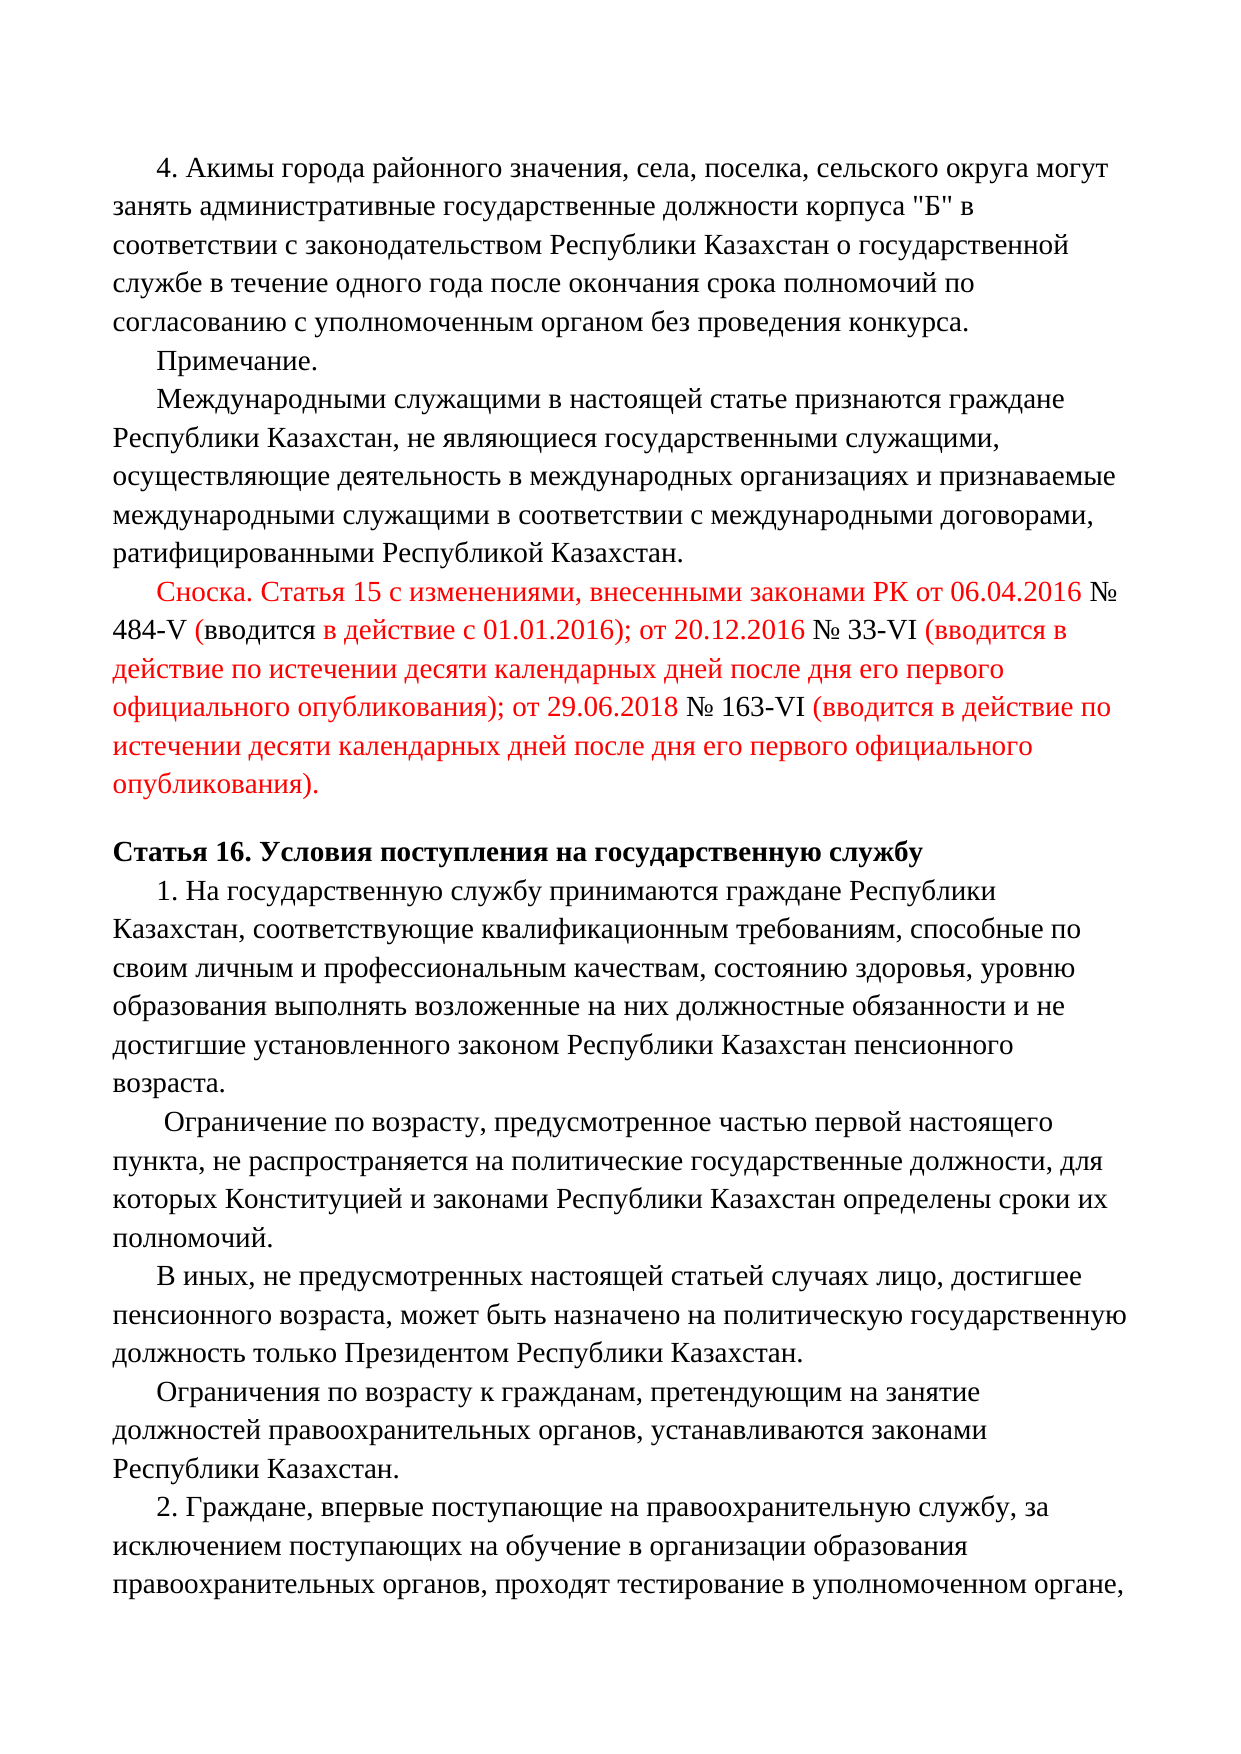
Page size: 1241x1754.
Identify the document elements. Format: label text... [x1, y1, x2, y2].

text Статья 16. Условия поступления на государственную службу [112, 834, 1128, 868]
text Сноска. Статья 15 с изменениями, внесенными законами РК от 06.04.2016 № 484-V (вводится в действие с 01.01.2016); от 20.12.2016 № 33-VІ (вводится в действие по истечении десяти календарных дней после дня его первого официального опубликования); от 29.06.2018 № 163-VI (вводится в действие по истечении десяти календарных дней после дня его первого официального опубликования). [112, 574, 1128, 830]
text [112, 1489, 1128, 1600]
text Примечание. [112, 343, 1128, 376]
text 4. Акимы города районного значения, села, поселка, сельского округа могут занять административные государственные должности корпуса "Б" в соответствии с законодательством Республики Казахстан о государственной службе в течение одного года после окончания срока полномочий по согласованию с уполномоченным органом без проведения конкурса. [112, 150, 1128, 338]
text Международными служащими в настоящей статье признаются граждане Республики Казахстан, не являющиеся государственными служащими, осуществляющие деятельность в международных организациях и признаваемые международными служащими в соответствии с международными договорами, ратифицированными Республикой Казахстан. [112, 381, 1128, 569]
text Ограничение по возрасту, предусмотренное частью первой настоящего пункта, не распространяется на политические государственные должности, для которых Конституцией и законами Республики Казахстан определены сроки их полномочий. [112, 1104, 1128, 1253]
text 1. На государственную службу принимаются граждане Республики Казахстан, соответствующие квалификационным требованиям, способные по своим личным и профессиональным качествам, состоянию здоровья, уровню образования выполнять возложенные на них должностные обязанности и не достигшие установленного законом Республики Казахстан пенсионного возраста. [112, 873, 1128, 1099]
text В иных, не предусмотренных настоящей статьей случаях лицо, достигшее пенсионного возраста, может быть назначено на политическую государственную должность только Президентом Республики Казахстан. [112, 1258, 1128, 1369]
text Ограничения по возрасту к гражданам, претендующим на занятие должностей правоохранительных органов, устанавливаются законами Республики Казахстан. [112, 1374, 1128, 1484]
